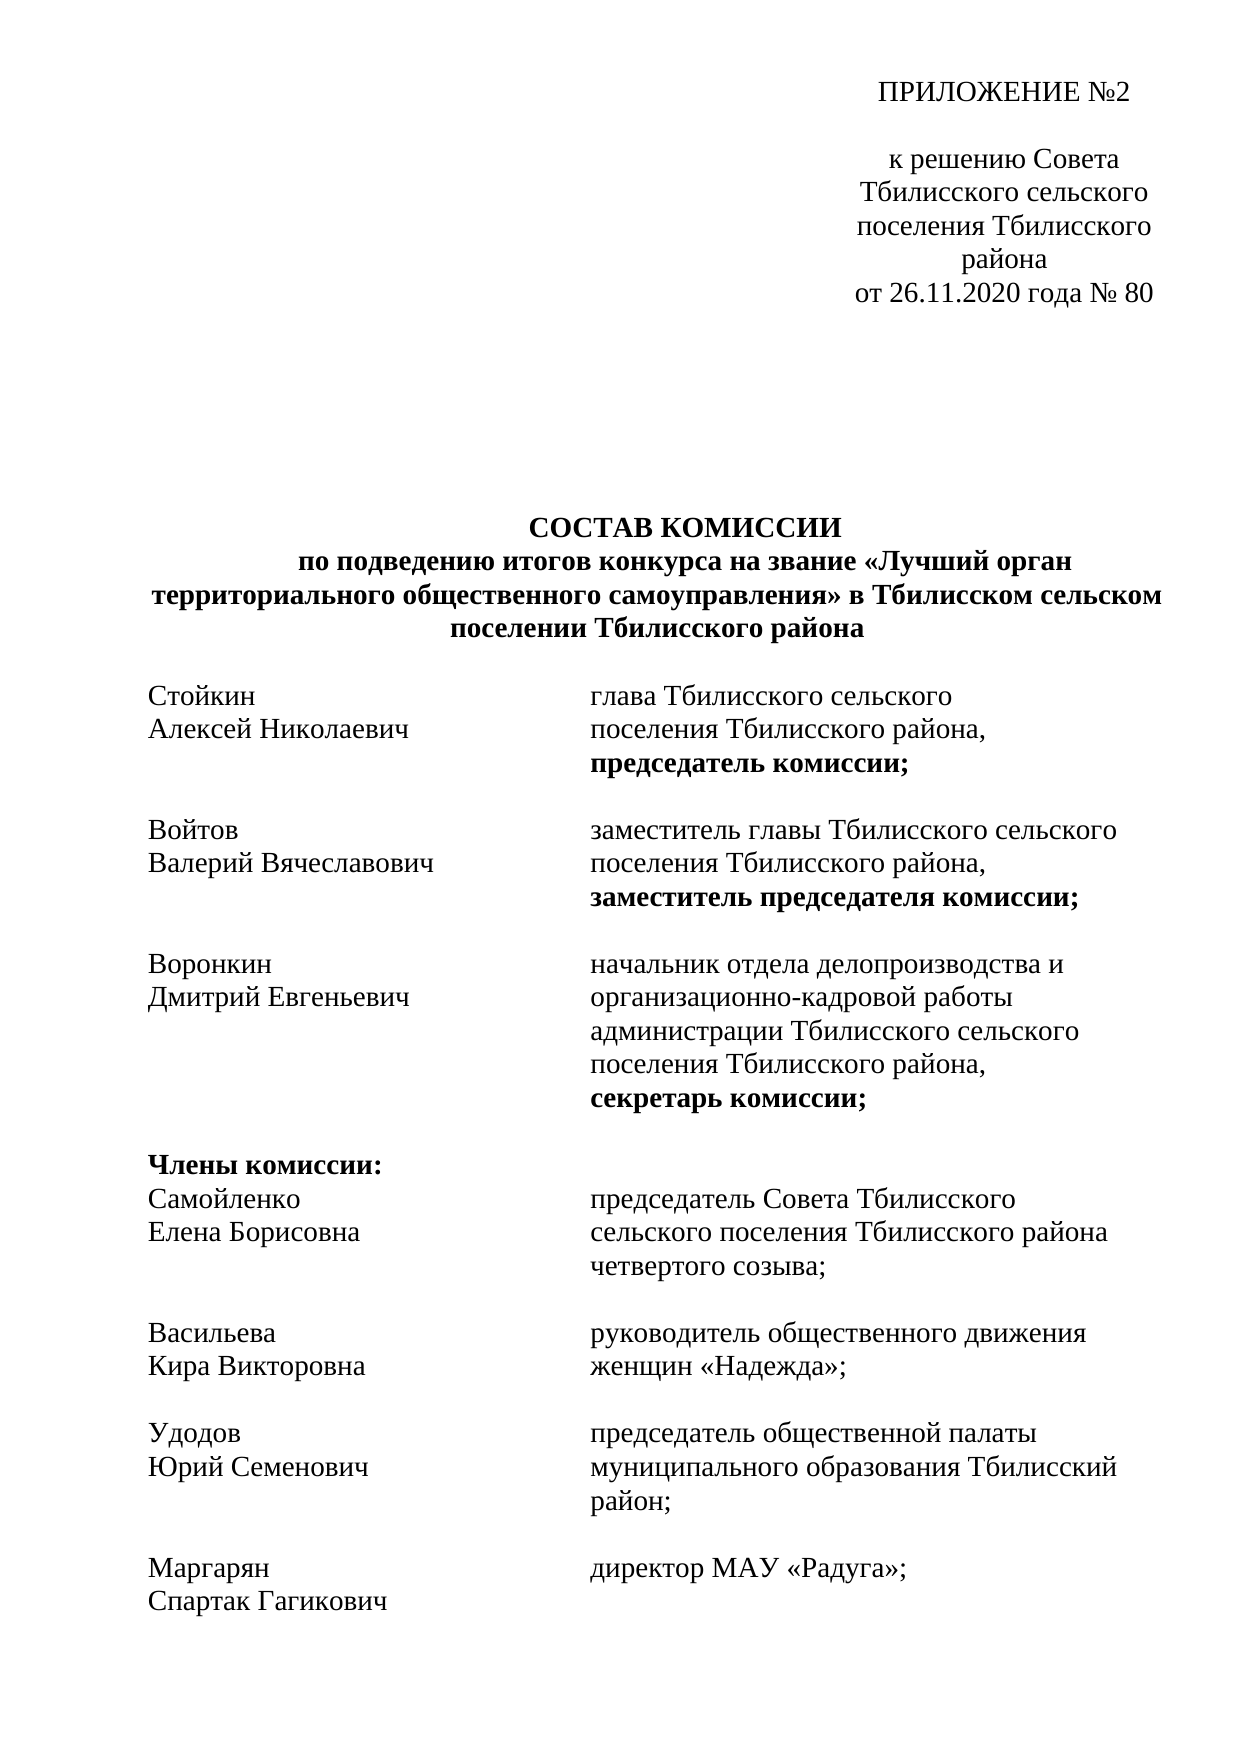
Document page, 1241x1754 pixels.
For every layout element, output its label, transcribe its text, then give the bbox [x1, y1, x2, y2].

text Удодов председатель общественной палаты [148, 1416, 1166, 1449]
text Войтов заместитель главы Тбилисского сельского [148, 812, 1166, 845]
text Алексей Николаевич поселения Тбилисского района, [148, 711, 1166, 745]
text секретарь комиссии; [590, 1080, 1166, 1114]
text района [148, 242, 1166, 275]
text поселения Тбилисского [148, 208, 1166, 242]
text Юрий Семенович муниципального образования Тбилисский [148, 1449, 1166, 1483]
text Самойленко председатель Совета Тбилисского [148, 1181, 1166, 1214]
text Елена Борисовна сельского поселения Тбилисского района четвертого созыва; [148, 1214, 1166, 1281]
text СОСТАВ КОМИССИИ [148, 510, 1166, 543]
text Васильева руководитель общественного движения [148, 1315, 1166, 1348]
text ПРИЛОЖЕНИЕ №2 [148, 74, 1166, 107]
text Тбилисского сельского [148, 174, 1166, 208]
text администрации Тбилисского сельского [516, 1013, 1166, 1047]
text председатель комиссии; [590, 745, 1166, 778]
text Воронкин начальник отдела делопроизводства и [148, 946, 1166, 979]
text к решению Совета [148, 141, 1166, 174]
text Стойкин глава Тбилисского сельского [148, 678, 1166, 711]
text заместитель председателя комиссии; [148, 879, 1166, 912]
text Дмитрий Евгеньевич организационно-кадровой работы [148, 979, 1166, 1013]
text от 26.11.2020 года № 80 [148, 275, 1166, 309]
text район; [516, 1483, 1166, 1516]
text Валерий Вячеславович поселения Тбилисского района, [148, 845, 1166, 879]
text Спартак Гагикович [148, 1583, 1166, 1617]
text Маргарян директор МАУ «Радуга»; [148, 1550, 1166, 1583]
text по подведению итогов конкурса на звание «Лучший орган территориального общественного самоуправления» в Тбилисском сельском поселении Тбилисского района [148, 543, 1166, 644]
text Кира Викторовна женщин «Надежда»; [148, 1348, 1166, 1382]
text поселения Тбилисского района, [516, 1047, 1166, 1080]
text Члены комиссии: [148, 1147, 1166, 1181]
